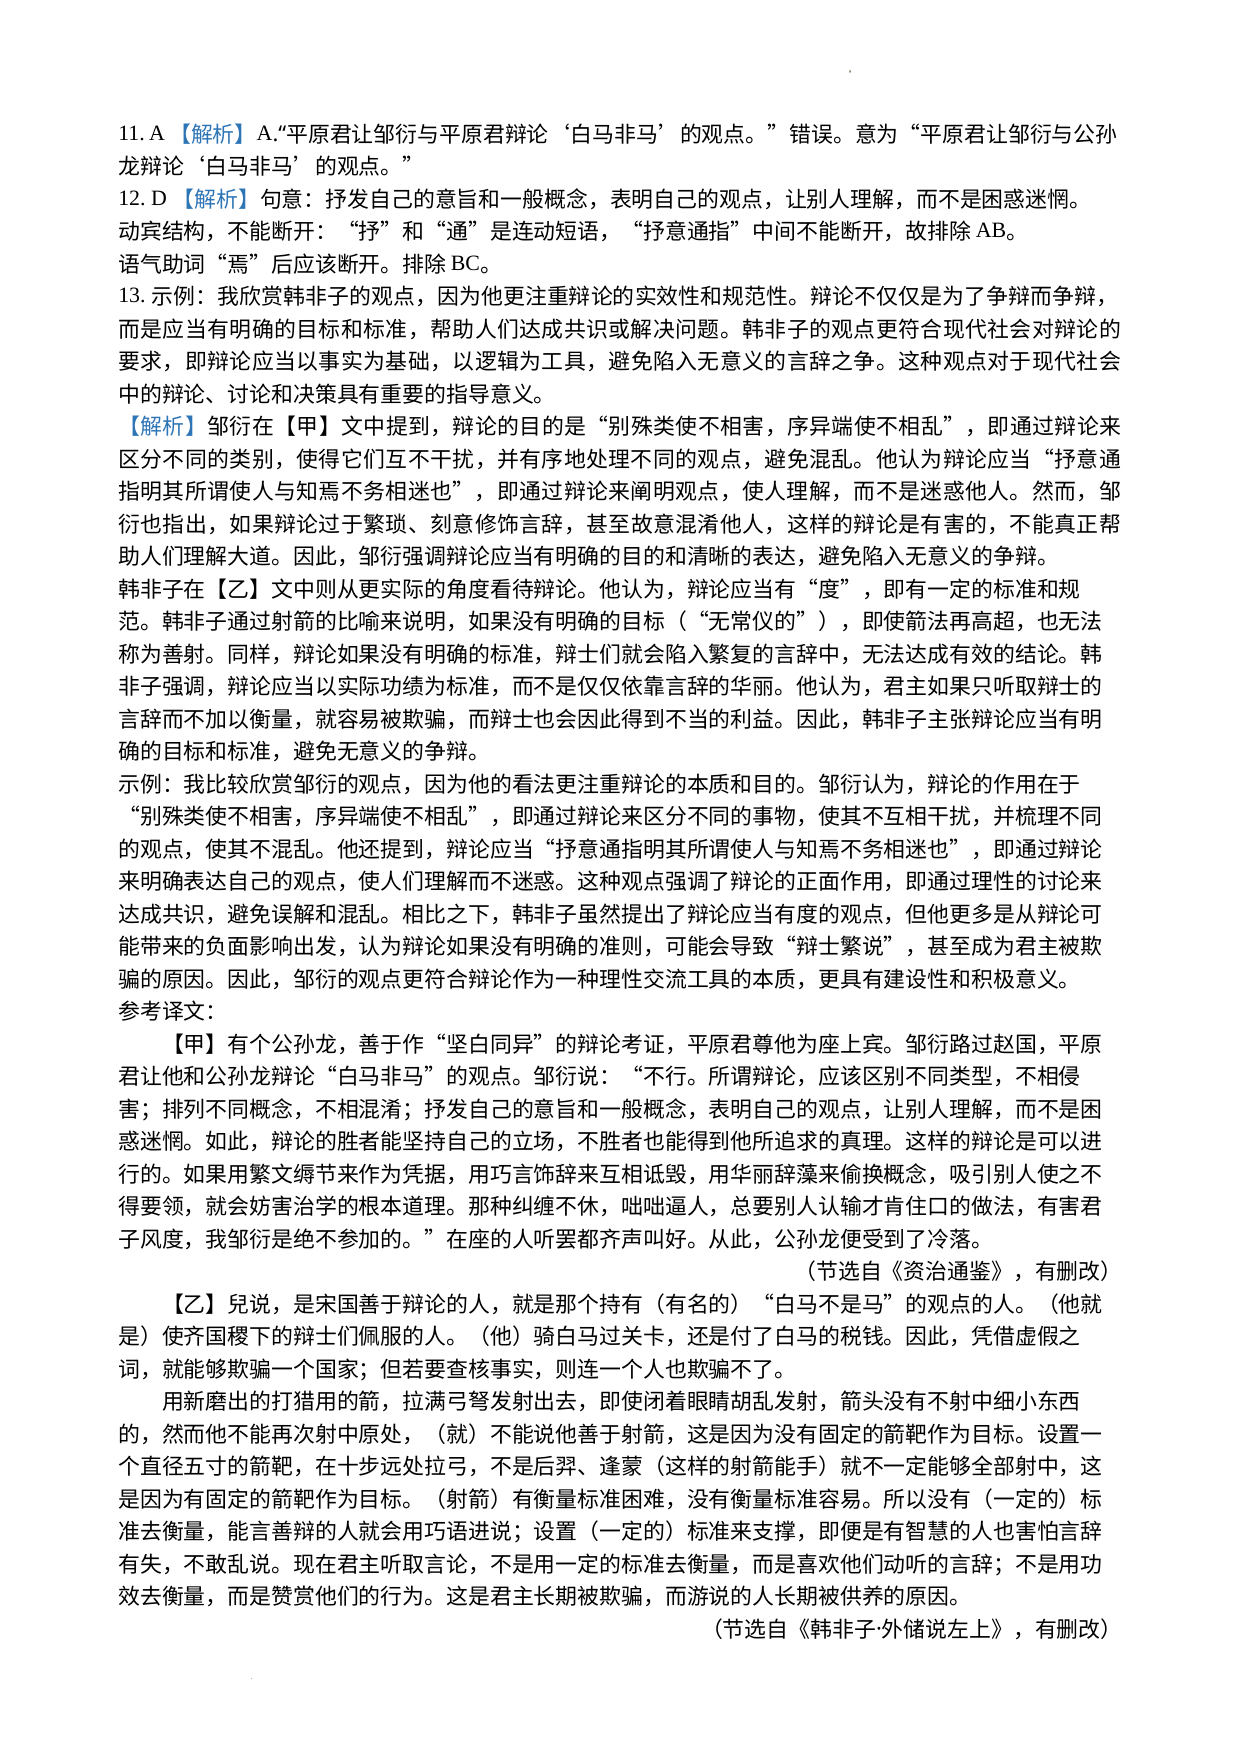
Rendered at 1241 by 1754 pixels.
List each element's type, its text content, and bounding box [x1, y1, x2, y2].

text 示例：我比较欣赏邹衍的观点，因为他的看法更注重辩论的本质和目的。邹衍认为，辩论的作用在于“别殊类使不相害，序异端使不相乱”，即通过辩论来区分不同的事物，使其不互相干扰，并梳理不同的观点，使其不混乱。他还提到，辩论应当“抒意通指明其所谓使人与知焉不务相迷也”，即通过辩论来明确表达自己的观点，使人们理解而不迷惑。这种观点强调了辩论的正面作用，即通过理性的讨论来达成共识，避免误解和混乱。相比之下，韩非子虽然提出了辩论应当有度的观点，但他更多是从辩论可能带来的负面影响出发，认为辩论如果没有明确的准则，可能会导致“辩士繁说”，甚至成为君主被欺骗的原因。因此，邹衍的观点更符合辩论作为一种理性交流工具的本质，更具有建设性和积极意义。 [118, 766, 1122, 994]
text 【解析】邹衍在【甲】文中提到，辩论的目的是“别殊类使不相害，序异端使不相乱”，即通过辩论来区分不同的类别，使得它们互不干扰，并有序地处理不同的观点，避免混乱。他认为辩论应当“抒意通指明其所谓使人与知焉不务相迷也”，即通过辩论来阐明观点，使人理解，而不是迷惑他人。然而，邹衍也指出，如果辩论过于繁琐、刻意修饰言辞，甚至故意混淆他人，这样的辩论是有害的，不能真正帮助人们理解大道。因此，邹衍强调辩论应当有明确的目的和清晰的表达，避免陷入无意义的争辩。 [118, 409, 1122, 571]
text 韩非子在【乙】文中则从更实际的角度看待辩论。他认为，辩论应当有“度”，即有一定的标准和规范。韩非子通过射箭的比喻来说明，如果没有明确的目标（“无常仪的”），即使箭法再高超，也无法称为善射。同样，辩论如果没有明确的标准，辩士们就会陷入繁复的言辞中，无法达成有效的结论。韩非子强调，辩论应当以实际功绩为标准，而不是仅仅依靠言辞的华丽。他认为，君主如果只听取辩士的言辞而不加以衡量，就容易被欺骗，而辩士也会因此得到不当的利益。因此，韩非子主张辩论应当有明确的目标和标准，避免无意义的争辩。 [118, 571, 1122, 766]
text 11. A 【解析】A.“平原君让邹衍与平原君辩论‘白马非马’的观点。”错误。意为“平原君让邹衍与公孙龙辩论‘白马非马’的观点。” [118, 116, 1122, 181]
text 动宾结构，不能断开：“抒”和“通”是连动短语，“抒意通指”中间不能断开，故排除AB。 [118, 214, 1122, 246]
text 12. D 【解析】句意：抒发自己的意旨和一般概念，表明自己的观点，让别人理解，而不是困惑迷惘。 [118, 181, 1122, 214]
text 【乙】兒说，是宋国善于辩论的人，就是那个持有（有名的）“白马不是马”的观点的人。（他就是）使齐国稷下的辩士们佩服的人。（他）骑白马过关卡，还是付了白马的税钱。因此，凭借虚假之词，就能够欺骗一个国家；但若要查核事实，则连一个人也欺骗不了。 [118, 1286, 1122, 1384]
text 参考译文： [118, 994, 1122, 1026]
text 用新磨出的打猎用的箭，拉满弓弩发射出去，即使闭着眼睛胡乱发射，箭头没有不射中细小东西的，然而他不能再次射中原处，（就）不能说他善于射箭，这是因为没有固定的箭靶作为目标。设置一个直径五寸的箭靶，在十步远处拉弓，不是后羿、逢蒙（这样的射箭能手）就不一定能够全部射中，这是因为有固定的箭靶作为目标。（射箭）有衡量标准困难，没有衡量标准容易。所以没有（一定的）标准去衡量，能言善辩的人就会用巧语进说；设置（一定的）标准来支撑，即便是有智慧的人也害怕言辞有失，不敢乱说。现在君主听取言论，不是用一定的标准去衡量，而是喜欢他们动听的言辞；不是用功效去衡量，而是赞赏他们的行为。这是君主长期被欺骗，而游说的人长期被供养的原因。 [118, 1384, 1122, 1611]
text 13. 示例：我欣赏韩非子的观点，因为他更注重辩论的实效性和规范性。辩论不仅仅是为了争辩而争辩，而是应当有明确的目标和标准，帮助人们达成共识或解决问题。韩非子的观点更符合现代社会对辩论的要求，即辩论应当以事实为基础，以逻辑为工具，避免陷入无意义的言辞之争。这种观点对于现代社会中的辩论、讨论和决策具有重要的指导意义。 [118, 279, 1122, 409]
text （节选自《韩非子·外储说左上》，有删改） [118, 1611, 1122, 1644]
text （节选自《资治通鉴》，有删改） [118, 1254, 1122, 1286]
text 【甲】有个公孙龙，善于作“坚白同异”的辩论考证，平原君尊他为座上宾。邹衍路过赵国，平原君让他和公孙龙辩论“白马非马”的观点。邹衍说：“不行。所谓辩论，应该区别不同类型，不相侵害；排列不同概念，不相混淆；抒发自己的意旨和一般概念，表明自己的观点，让别人理解，而不是困惑迷惘。如此，辩论的胜者能坚持自己的立场，不胜者也能得到他所追求的真理。这样的辩论是可以进行的。如果用繁文缛节来作为凭据，用巧言饰辞来互相诋毁，用华丽辞藻来偷换概念，吸引别人使之不得要领，就会妨害治学的根本道理。那种纠缠不休，咄咄逼人，总要别人认输才肯住口的做法，有害君子风度，我邹衍是绝不参加的。”在座的人听罢都齐声叫好。从此，公孙龙便受到了冷落。 [118, 1026, 1122, 1254]
text 语气助词“焉”后应该断开。排除BC。 [118, 246, 1122, 279]
